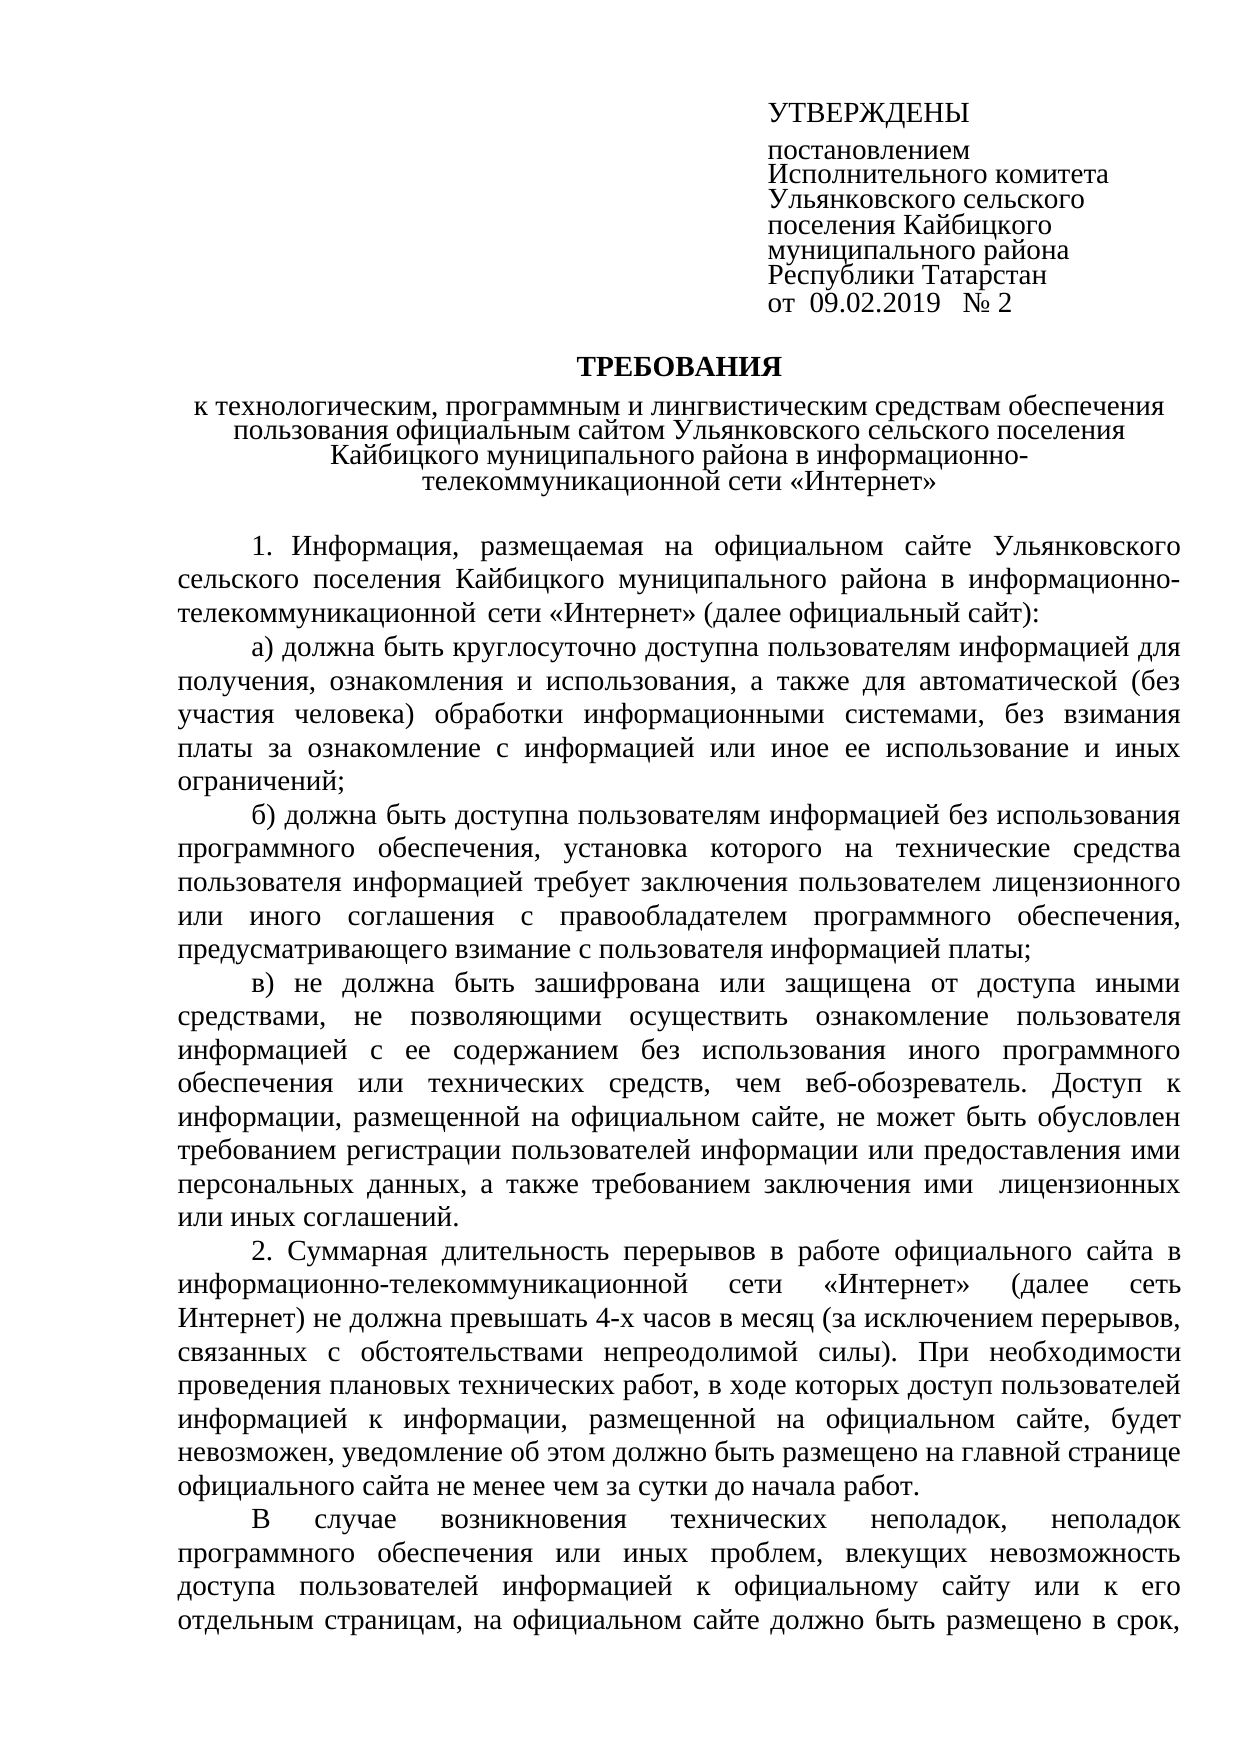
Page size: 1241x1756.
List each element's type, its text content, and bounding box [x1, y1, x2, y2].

list Информация, размещаемая на официальном сайте Ульянковского сельского поселения Кайбицкого муниципального района в информационно-телекоммуникационной сети «Интернет» (далее официальный сайт): [177, 529, 1182, 629]
text б) должна быть доступна пользователям информацией без использования программного обеспечения, установка которого на технические средства пользователя информацией требует заключения пользователем лицензионного или иного соглашения с правообладателем программного обеспечения, предусматривающего взимание с пользователя информацией платы; [177, 797, 1182, 965]
text в) не должна быть зашифрована или защищена от доступа иными средствами, не позволяющими осуществить ознакомление пользователя информацией с ее содержанием без использования иного программного обеспечения или технических средств, чем веб-обозреватель. Доступ к информации, размещенной на официальном сайте, не может быть обусловлен требованием регистрации пользователей информации или предоставления ими персональных данных, а также требованием заключения ими лицензионных или иных соглашений. [177, 965, 1182, 1233]
text УТВЕРЖДЕНЫ [767, 95, 1192, 129]
text от 09.02.2019 № 2 [767, 291, 1192, 317]
subtitle ТРЕБОВАНИЯ [479, 349, 880, 383]
list Суммарная длительность перерывов в работе официального сайта в информационно-телекоммуникационной сети «Интернет» (далее сеть Интернет) не должна превышать 4-х часов в месяц (за исключением перерывов, связанных с обстоятельствами непреодолимой силы). При необходимости проведения плановых технических работ, в ходе которых доступ пользователей информацией к информации, размещенной на официальном сайте, будет невозможен, уведомление об этом должно быть размещено на главной странице официального сайта не менее чем за сутки до начала работ. [177, 1233, 1182, 1501]
text к технологическим, программным и лингвистическим средствам обеспечения пользования официальным сайтом Ульянковского сельского поселения Кайбицкого муниципального района в информационно-телекоммуникационной сети «Интернет» [193, 395, 1165, 496]
text а) должна быть круглосуточно доступна пользователям информацией для получения, ознакомления и использования, а также для автоматической (без участия человека) обработки информационными системами, без взимания платы за ознакомление с информацией или иное ее использование и иных ограничений; [177, 629, 1182, 797]
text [177, 1501, 1182, 1636]
text постановлением Исполнительного комитета Ульянковского сельского поселения Кайбицкого муниципального района Республики Татарстан [767, 140, 1181, 291]
